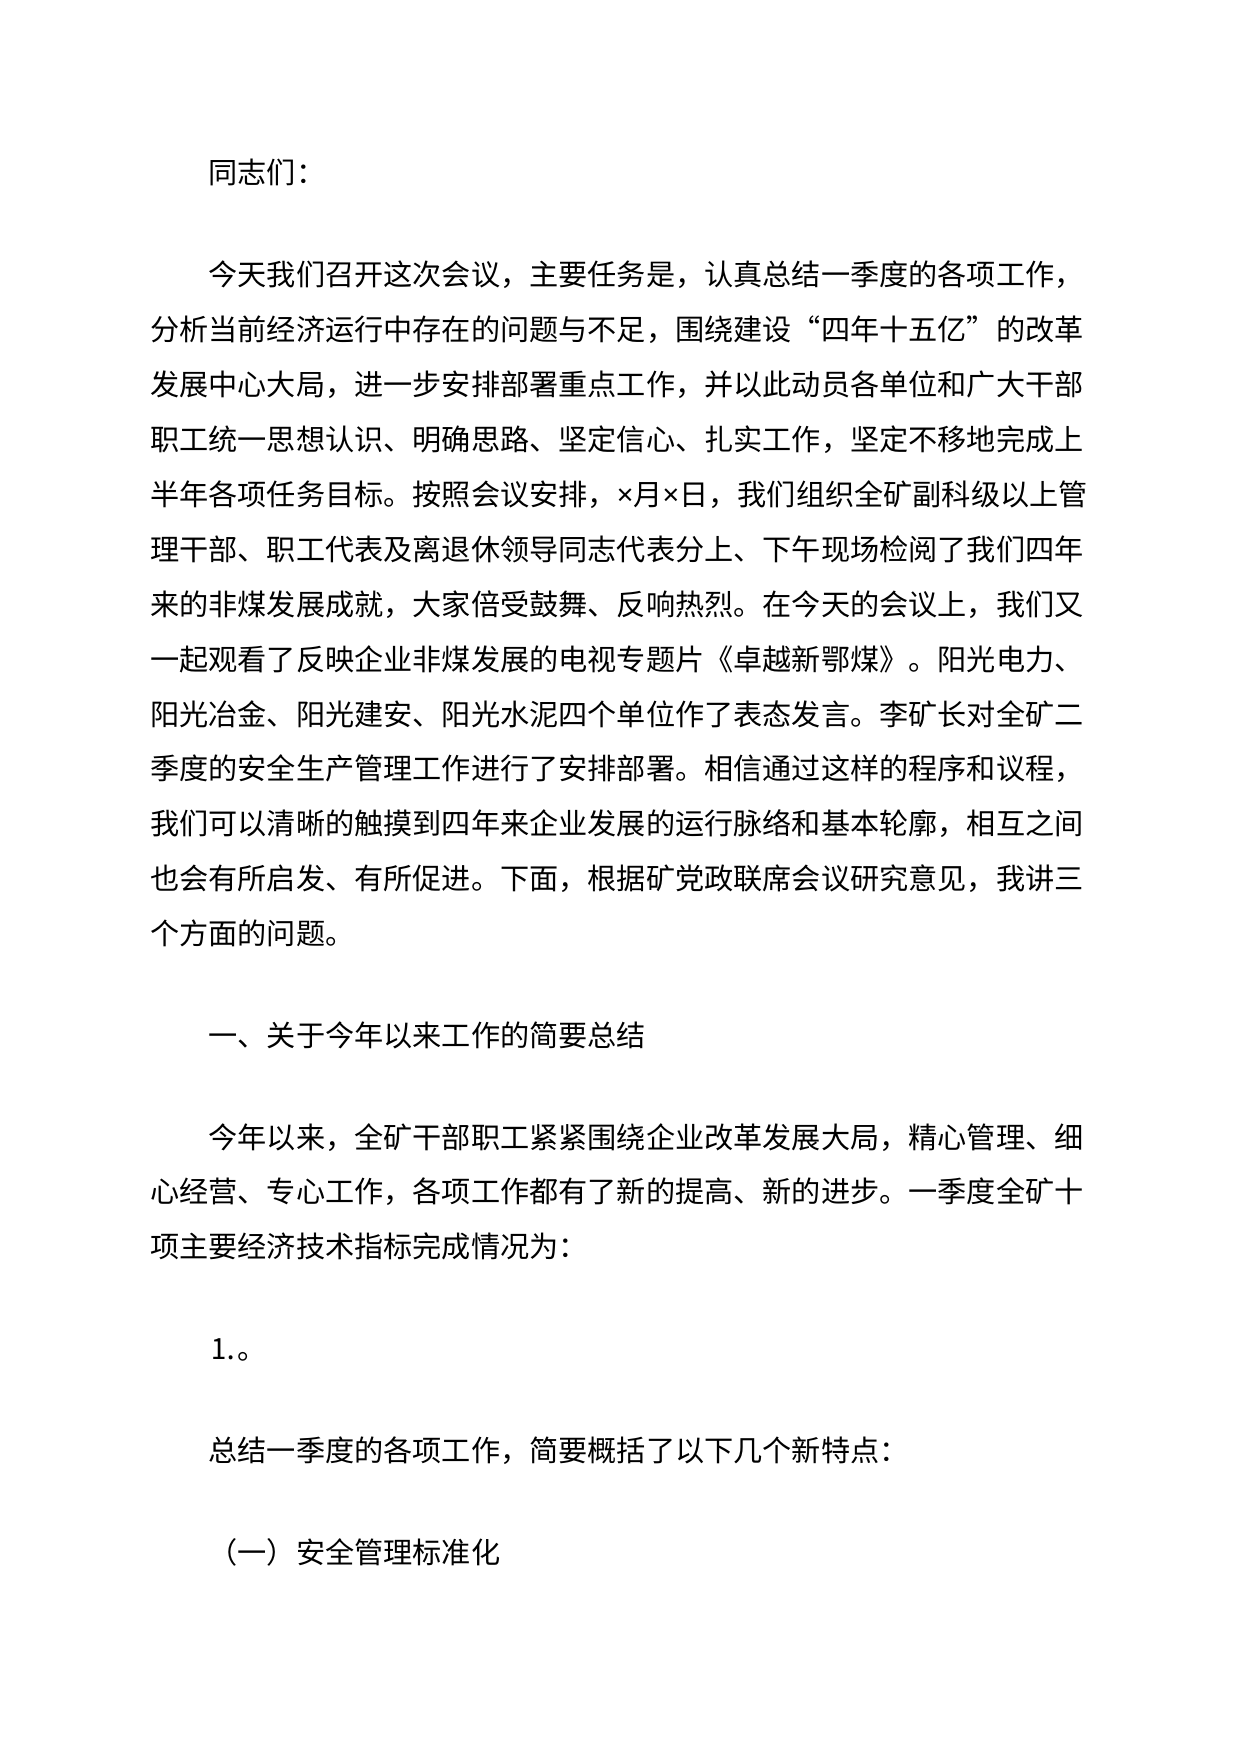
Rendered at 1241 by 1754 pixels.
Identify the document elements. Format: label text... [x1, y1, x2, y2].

text 同志们： [150, 150, 1090, 192]
text 总结一季度的各项工作，简要概括了以下几个新特点： [150, 1428, 1090, 1470]
text 今年以来，全矿干部职工紧紧围绕企业改革发展大局，精心管理、细心经营、专心工作，各项工作都有了新的提高、新的进步。一季度全矿十项主要经济技术指标完成情况为： [150, 1114, 1090, 1266]
text （一）安全管理标准化 [150, 1529, 1090, 1572]
text ⒈。 [150, 1326, 1090, 1368]
text 今天我们召开这次会议，主要任务是，认真总结一季度的各项工作，分析当前经济运行中存在的问题与不足，围绕建设“四年十五亿”的改革发展中心大局，进一步安排部署重点工作，并以此动员各单位和广大干部职工统一思想认识、明确思路、坚定信心、扎实工作，坚定不移地完成上半年各项任务目标。按照会议安排，×月×日，我们组织全矿副科级以上管理干部、职工代表及离退休领导同志代表分上、下午现场检阅了我们四年来的非煤发展成就，大家倍受鼓舞、反响热烈。在今天的会议上，我们又一起观看了反映企业非煤发展的电视专题片《卓越新鄂煤》。阳光电力、阳光冶金、阳光建安、阳光水泥四个单位作了表态发言。李矿长对全矿二季度的安全生产管理工作进行了安排部署。相信通过这样的程序和议程，我们可以清晰的触摸到四年来企业发展的运行脉络和基本轮廓，相互之间也会有所启发、有所促进。下面，根据矿党政联席会议研究意见，我讲三个方面的问题。 [150, 252, 1090, 953]
text 一、关于今年以来工作的简要总结 [150, 1012, 1090, 1055]
